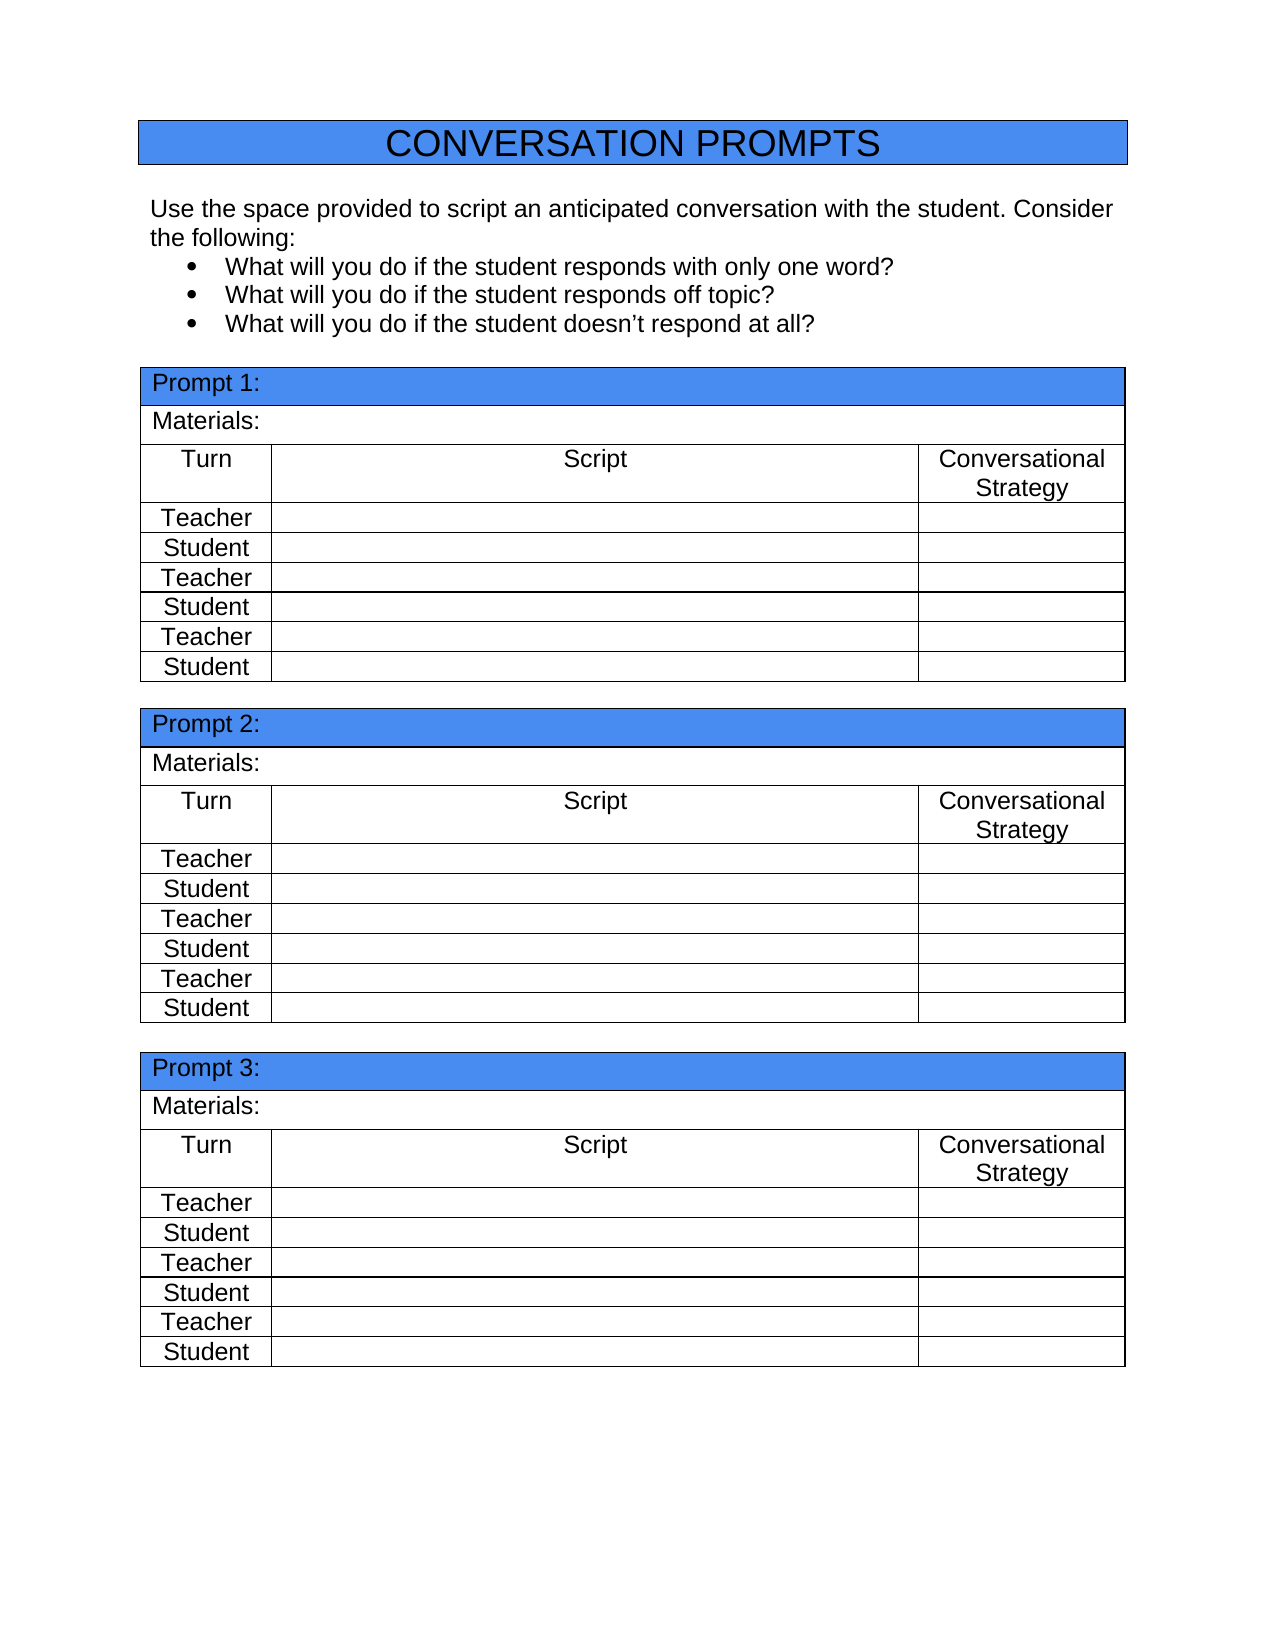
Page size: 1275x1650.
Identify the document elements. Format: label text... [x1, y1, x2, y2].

table_cell Turn [141, 1130, 271, 1187]
table_cell [919, 593, 1124, 621]
table_cell Teacher [141, 964, 271, 992]
table_cell [919, 1307, 1124, 1336]
table_cell [919, 904, 1124, 933]
text Use the space provided to script an anticipated conversation with the student. Consider the following: [150, 194, 1125, 251]
table_cell Conversational Strategy [919, 1130, 1124, 1187]
table_cell [919, 1188, 1124, 1217]
table_cell Teacher [141, 844, 271, 873]
table_cell Student [141, 652, 271, 681]
table_cell Student [141, 593, 271, 621]
table_cell Conversational Strategy [919, 445, 1124, 502]
table_header Prompt 2: [141, 709, 1124, 746]
table_cell [272, 934, 918, 962]
table_cell [919, 503, 1124, 532]
table_cell [272, 1337, 918, 1366]
table_cell [919, 934, 1124, 962]
table_cell [919, 533, 1124, 562]
table_cell [272, 593, 918, 621]
table_cell Student [141, 533, 271, 562]
table_cell [272, 964, 918, 992]
table_cell Teacher [141, 503, 271, 532]
table_cell Turn [141, 445, 271, 502]
table_cell Materials: [141, 748, 1124, 785]
table_cell Student [141, 1337, 271, 1366]
table_cell [919, 1248, 1124, 1276]
table_cell [272, 1307, 918, 1336]
table_cell [272, 1278, 918, 1306]
table_header Prompt 1: [141, 368, 1124, 405]
table_cell Teacher [141, 1248, 271, 1276]
table_cell Materials: [141, 1091, 1124, 1128]
table_cell [919, 652, 1124, 681]
table_cell [272, 533, 918, 562]
list What will you do if the student responds with only one word? [187, 251, 1125, 280]
table_cell Teacher [141, 563, 271, 591]
list What will you do if the student doesn’t respond at all? [187, 309, 1125, 338]
table_cell [272, 1248, 918, 1276]
table_cell Student [141, 1218, 271, 1247]
table_cell [919, 964, 1124, 992]
table_header CONVERSATION PROMPTS [139, 121, 1127, 164]
table_cell [272, 874, 918, 903]
table_cell [272, 652, 918, 681]
table_cell [272, 622, 918, 651]
table_cell [272, 844, 918, 873]
table_cell Turn [141, 786, 271, 843]
table_cell [919, 874, 1124, 903]
table_cell [919, 622, 1124, 651]
table_cell Conversational Strategy [919, 786, 1124, 843]
table_cell [919, 1278, 1124, 1306]
table_cell Teacher [141, 904, 271, 933]
table_cell Teacher [141, 1188, 271, 1217]
table_cell [272, 1218, 918, 1247]
table_cell Script [272, 786, 918, 843]
table_cell [272, 563, 918, 591]
table_cell Materials: [141, 406, 1124, 443]
table_cell Script [272, 1130, 918, 1187]
table_cell Student [141, 1278, 271, 1306]
list What will you do if the student responds off topic? [187, 280, 1125, 309]
table_cell Student [141, 934, 271, 962]
table_cell [919, 993, 1124, 1022]
table_cell Teacher [141, 1307, 271, 1336]
table_cell [919, 1337, 1124, 1366]
table_cell [919, 844, 1124, 873]
table_cell [919, 563, 1124, 591]
table_cell Teacher [141, 622, 271, 651]
table_cell [272, 503, 918, 532]
table_cell Script [272, 445, 918, 502]
table_cell [272, 1188, 918, 1217]
table_cell [919, 1218, 1124, 1247]
table_cell Student [141, 874, 271, 903]
table_cell [272, 993, 918, 1022]
table_header Prompt 3: [141, 1053, 1124, 1090]
table_cell Student [141, 993, 271, 1022]
table_cell [272, 904, 918, 933]
